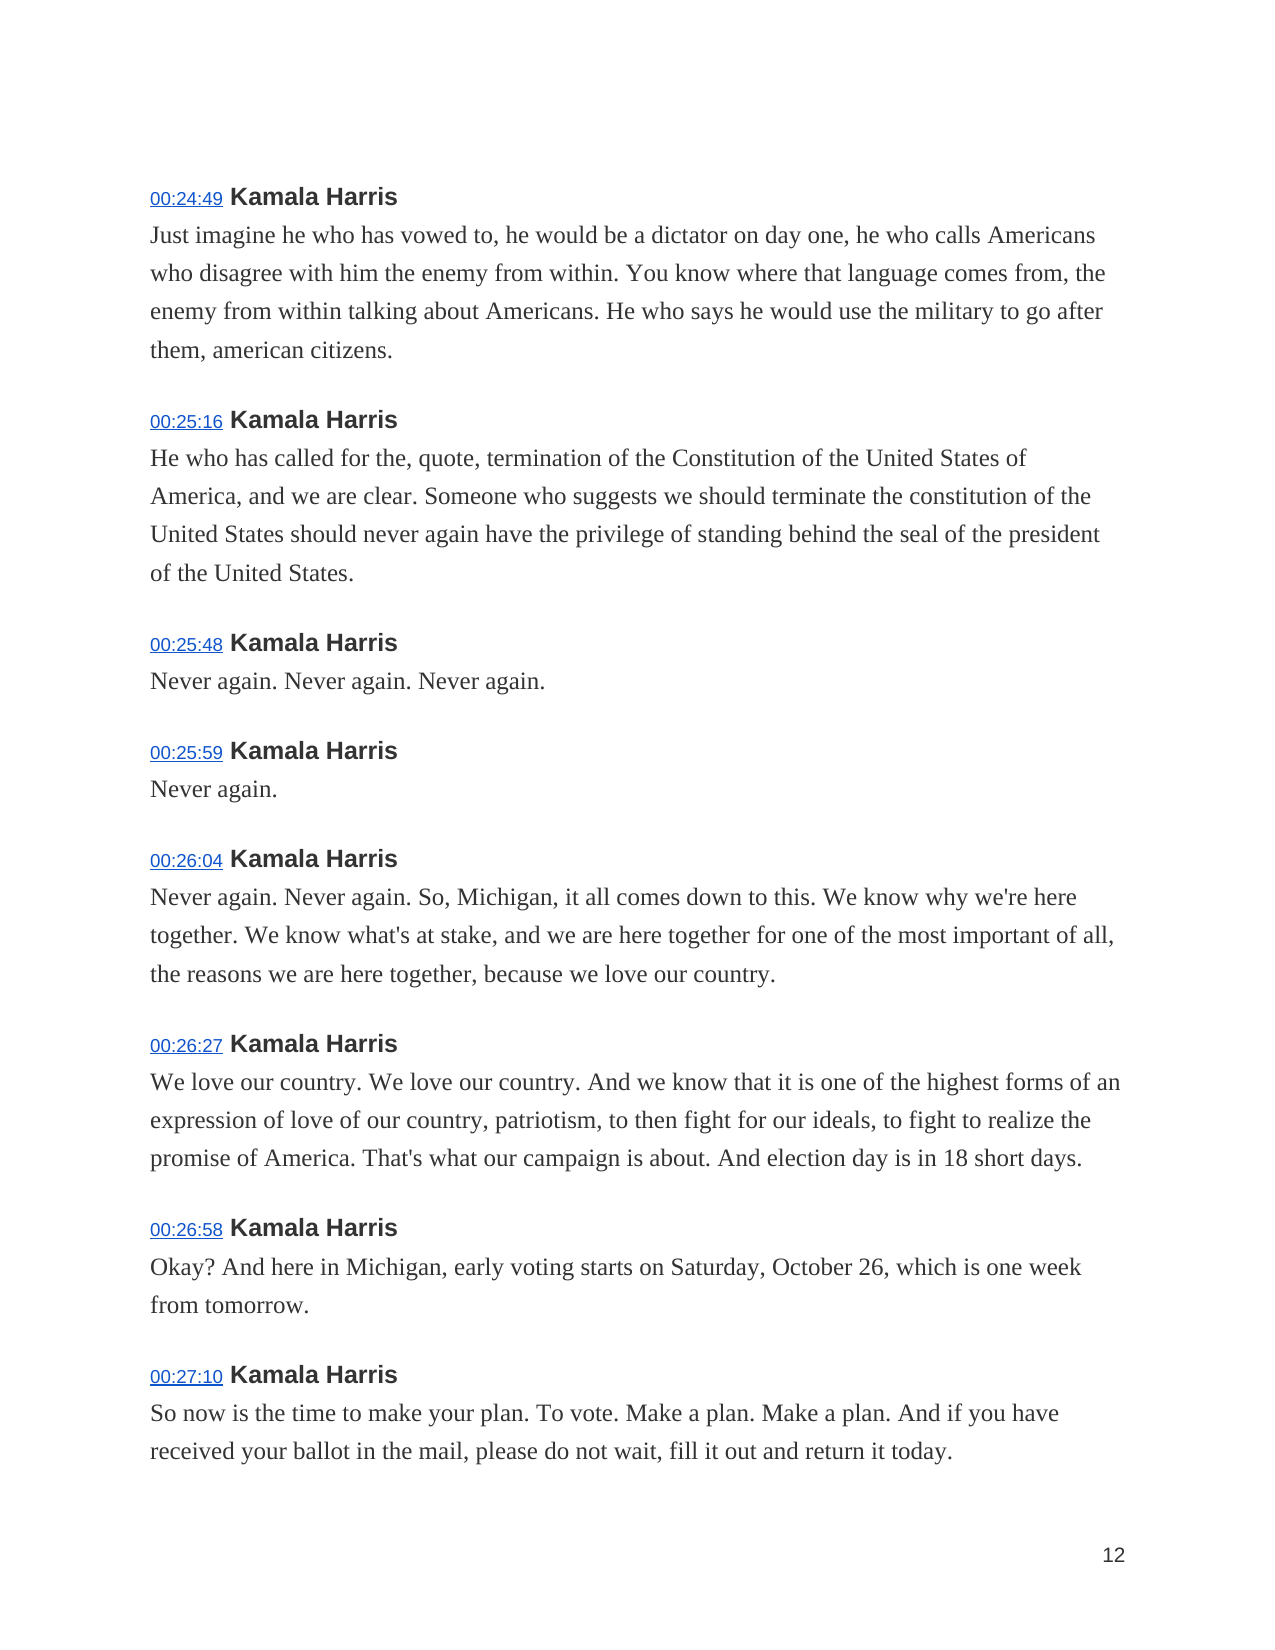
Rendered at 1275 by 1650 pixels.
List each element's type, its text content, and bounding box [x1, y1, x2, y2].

text 00:25:59 Kamala Harris [150, 736, 1125, 764]
text 00:26:04 Kamala Harris [150, 844, 1125, 873]
text 00:24:49 Kamala Harris [150, 182, 1125, 211]
text 00:25:16 Kamala Harris [150, 405, 1125, 433]
text Never again. Never again. Never again. [150, 666, 1125, 694]
text He who has called for the, quote, termination of the Constitution of the United States of America, and we are clear. Someone who suggests we should terminate the constitution of the United States should never again have the privilege of standing behind the seal of the president of the United States. [150, 443, 1125, 586]
text Just imagine he who has vowed to, he would be a dictator on day one, he who calls Americans who disagree with him the enemy from within. You know where that language comes from, the enemy from within talking about Americans. He who says he would use the military to go after them, american citizens. [150, 220, 1125, 363]
text 00:26:27 Kamala Harris [150, 1029, 1125, 1057]
text Never again. [150, 774, 1125, 803]
text 00:25:48 Kamala Harris [150, 628, 1125, 656]
text 00:27:10 Kamala Harris [150, 1360, 1125, 1389]
text So now is the time to make your plan. To vote. Make a plan. Make a plan. And if you have received your ballot in the mail, please do not wait, fill it out and return it today. [150, 1398, 1125, 1465]
text Okay? And here in Michigan, early voting starts on Saturday, October 26, which is one week from tomorrow. [150, 1252, 1125, 1319]
text Never again. Never again. So, Michigan, it all comes down to this. We know why we're here together. We know what's at stake, and we are here together for one of the most important of all, the reasons we are here together, because we love our country. [150, 882, 1125, 987]
text 00:26:58 Kamala Harris [150, 1213, 1125, 1242]
text We love our country. We love our country. And we know that it is one of the highest forms of an expression of love of our country, patriotism, to then fight for our ideals, to fight to realize the promise of America. That's what our campaign is about. And election day is in 18 short days. [150, 1067, 1125, 1172]
